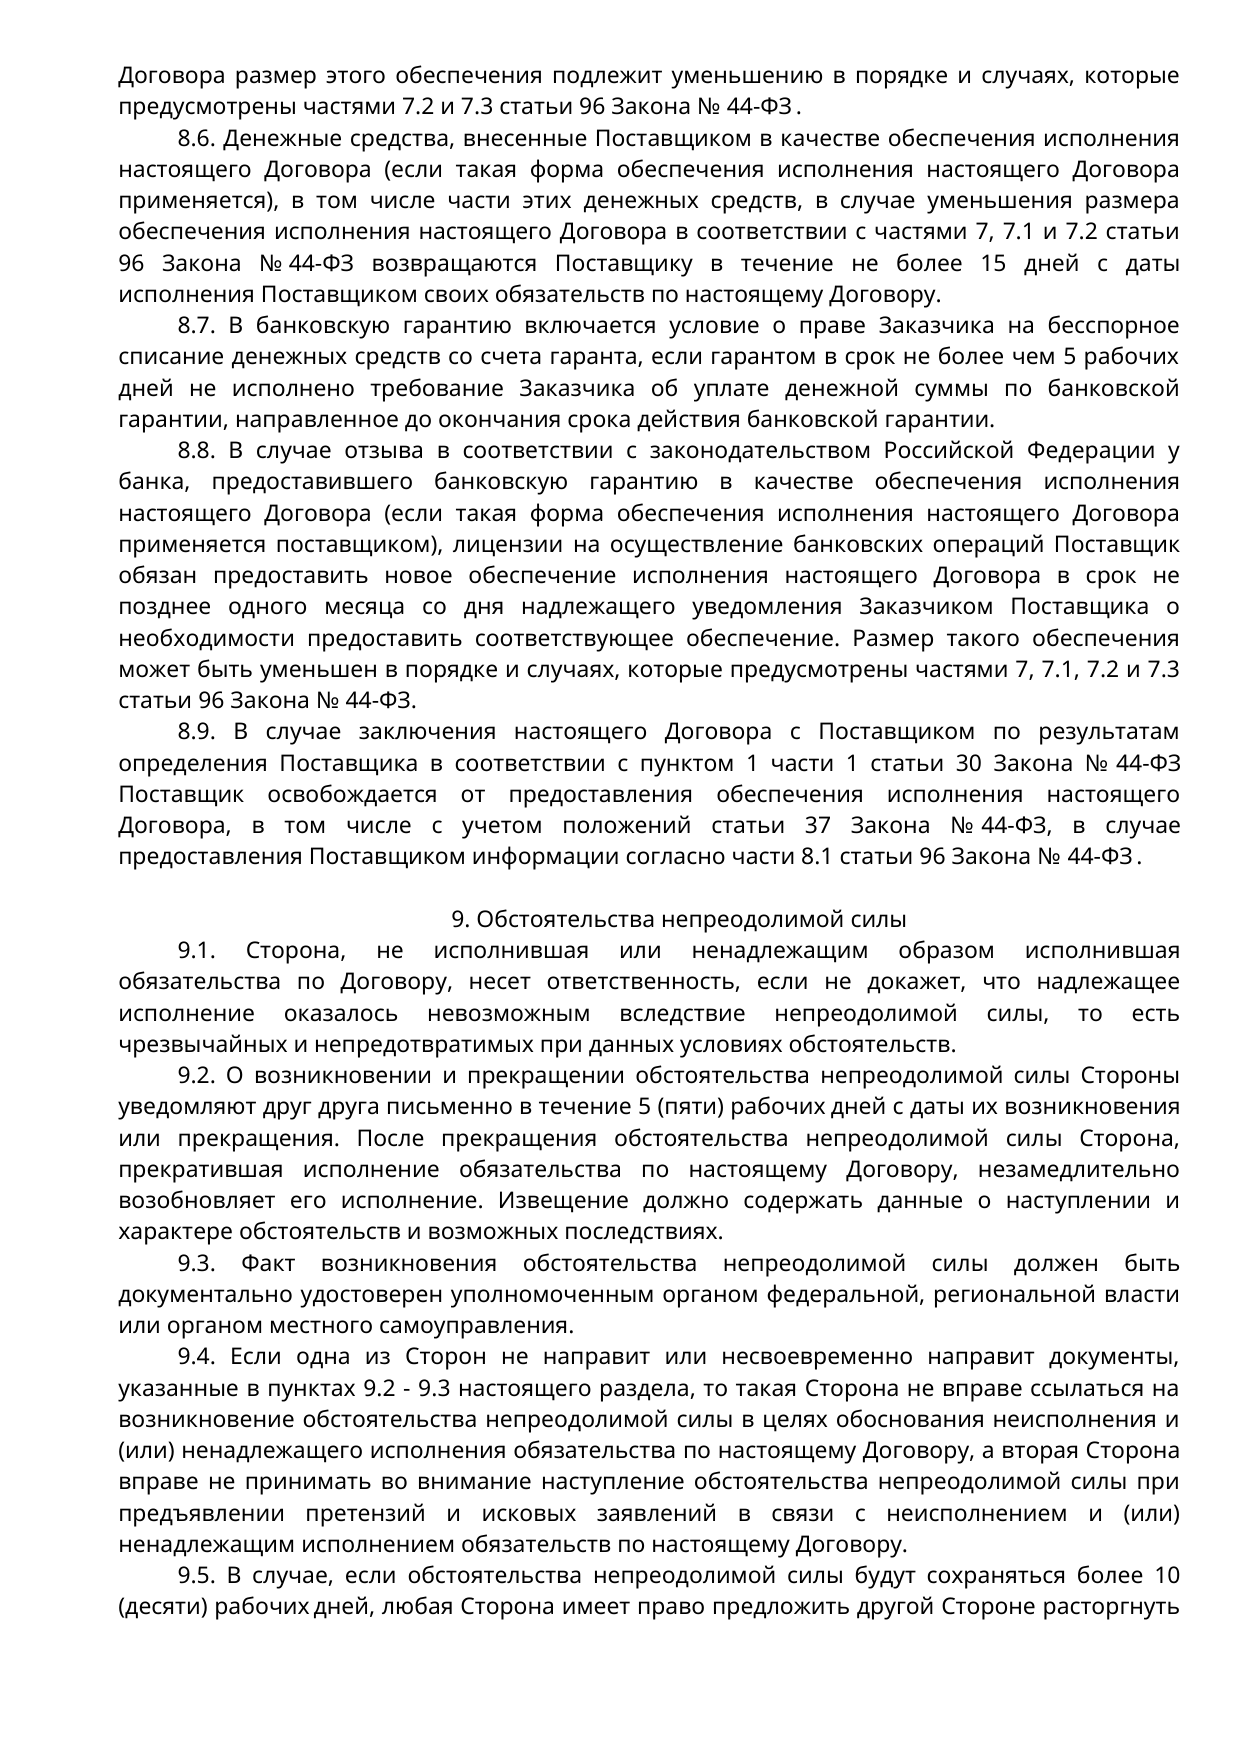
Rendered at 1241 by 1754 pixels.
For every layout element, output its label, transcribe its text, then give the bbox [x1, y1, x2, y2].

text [118, 1559, 1181, 1622]
text 8.6. Денежные средства, внесенные Поставщиком в качестве обеспечения исполнения настоящего Договора (если такая форма обеспечения исполнения настоящего Договора применяется), в том числе части этих денежных средств, в случае уменьшения размера обеспечения исполнения настоящего Договора в соответствии с частями 7, 7.1 и 7.2 статьи 96 Закона № 44-ФЗ возвращаются Поставщику в течение не более 15 дней с даты исполнения Поставщиком своих обязательств по настоящему Договору. [118, 122, 1181, 309]
text 9.3. Факт возникновения обстоятельства непреодолимой силы должен быть документально удостоверен уполномоченным органом федеральной, региональной власти или органом местного самоуправления. [118, 1247, 1181, 1340]
text 8.8. В случае отзыва в соответствии с законодательством Российской Федерации у банка, предоставившего банковскую гарантию в качестве обеспечения исполнения настоящего Договора (если такая форма обеспечения исполнения настоящего Договора применяется поставщиком), лицензии на осуществление банковских операций Поставщик обязан предоставить новое обеспечение исполнения настоящего Договора в срок не позднее одного месяца со дня надлежащего уведомления Заказчиком Поставщика о необходимости предоставить соответствующее обеспечение. Размер такого обеспечения может быть уменьшен в порядке и случаях, которые предусмотрены частями 7, 7.1, 7.2 и 7.3 статьи 96 Закона № 44-ФЗ. [118, 434, 1181, 715]
text 9.4. Если одна из Сторон не направит или несвоевременно направит документы, указанные в пунктах 9.2 - 9.3 настоящего раздела, то такая Сторона не вправе ссылаться на возникновение обстоятельства непреодолимой силы в целях обоснования неисполнения и (или) ненадлежащего исполнения обязательства по настоящему Договору, а вторая Сторона вправе не принимать во внимание наступление обстоятельства непреодолимой силы при предъявлении претензий и исковых заявлений в связи с неисполнением и (или) ненадлежащим исполнением обязательств по настоящему Договору. [118, 1340, 1181, 1559]
text 9.1. Сторона, не исполнившая или ненадлежащим образом исполнившая обязательства по Договору, несет ответственность, если не докажет, что надлежащее исполнение оказалось невозможным вследствие непреодолимой силы, то есть чрезвычайных и непредотвратимых при данных условиях обстоятельств. [118, 934, 1181, 1059]
text 8.9. В случае заключения настоящего Договора с Поставщиком по результатам определения Поставщика в соответствии с пунктом 1 части 1 статьи 30 Закона № 44-ФЗ Поставщик освобождается от предоставления обеспечения исполнения настоящего Договора, в том числе с учетом положений статьи 37 Закона № 44-ФЗ, в случае предоставления Поставщиком информации согласно части 8.1 статьи 96 Закона № 44-ФЗ . [118, 715, 1181, 872]
text 9.2. О возникновении и прекращении обстоятельства непреодолимой силы Стороны уведомляют друг друга письменно в течение 5 (пяти) рабочих дней с даты их возникновения или прекращения. После прекращения обстоятельства непреодолимой силы Сторона, прекратившая исполнение обязательства по настоящему Договору, незамедлительно возобновляет его исполнение. Извещение должно содержать данные о наступлении и характере обстоятельств и возможных последствиях. [118, 1059, 1181, 1247]
text 8.7. В банковскую гарантию включается условие о праве Заказчика на бесспорное списание денежных средств со счета гаранта, если гарантом в срок не более чем 5 рабочих дней не исполнено требование Заказчика об уплате денежной суммы по банковской гарантии, направленное до окончания срока действия банковской гарантии. [118, 309, 1181, 434]
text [118, 59, 1181, 122]
text 9. Обстоятельства непреодолимой силы [118, 903, 1181, 934]
